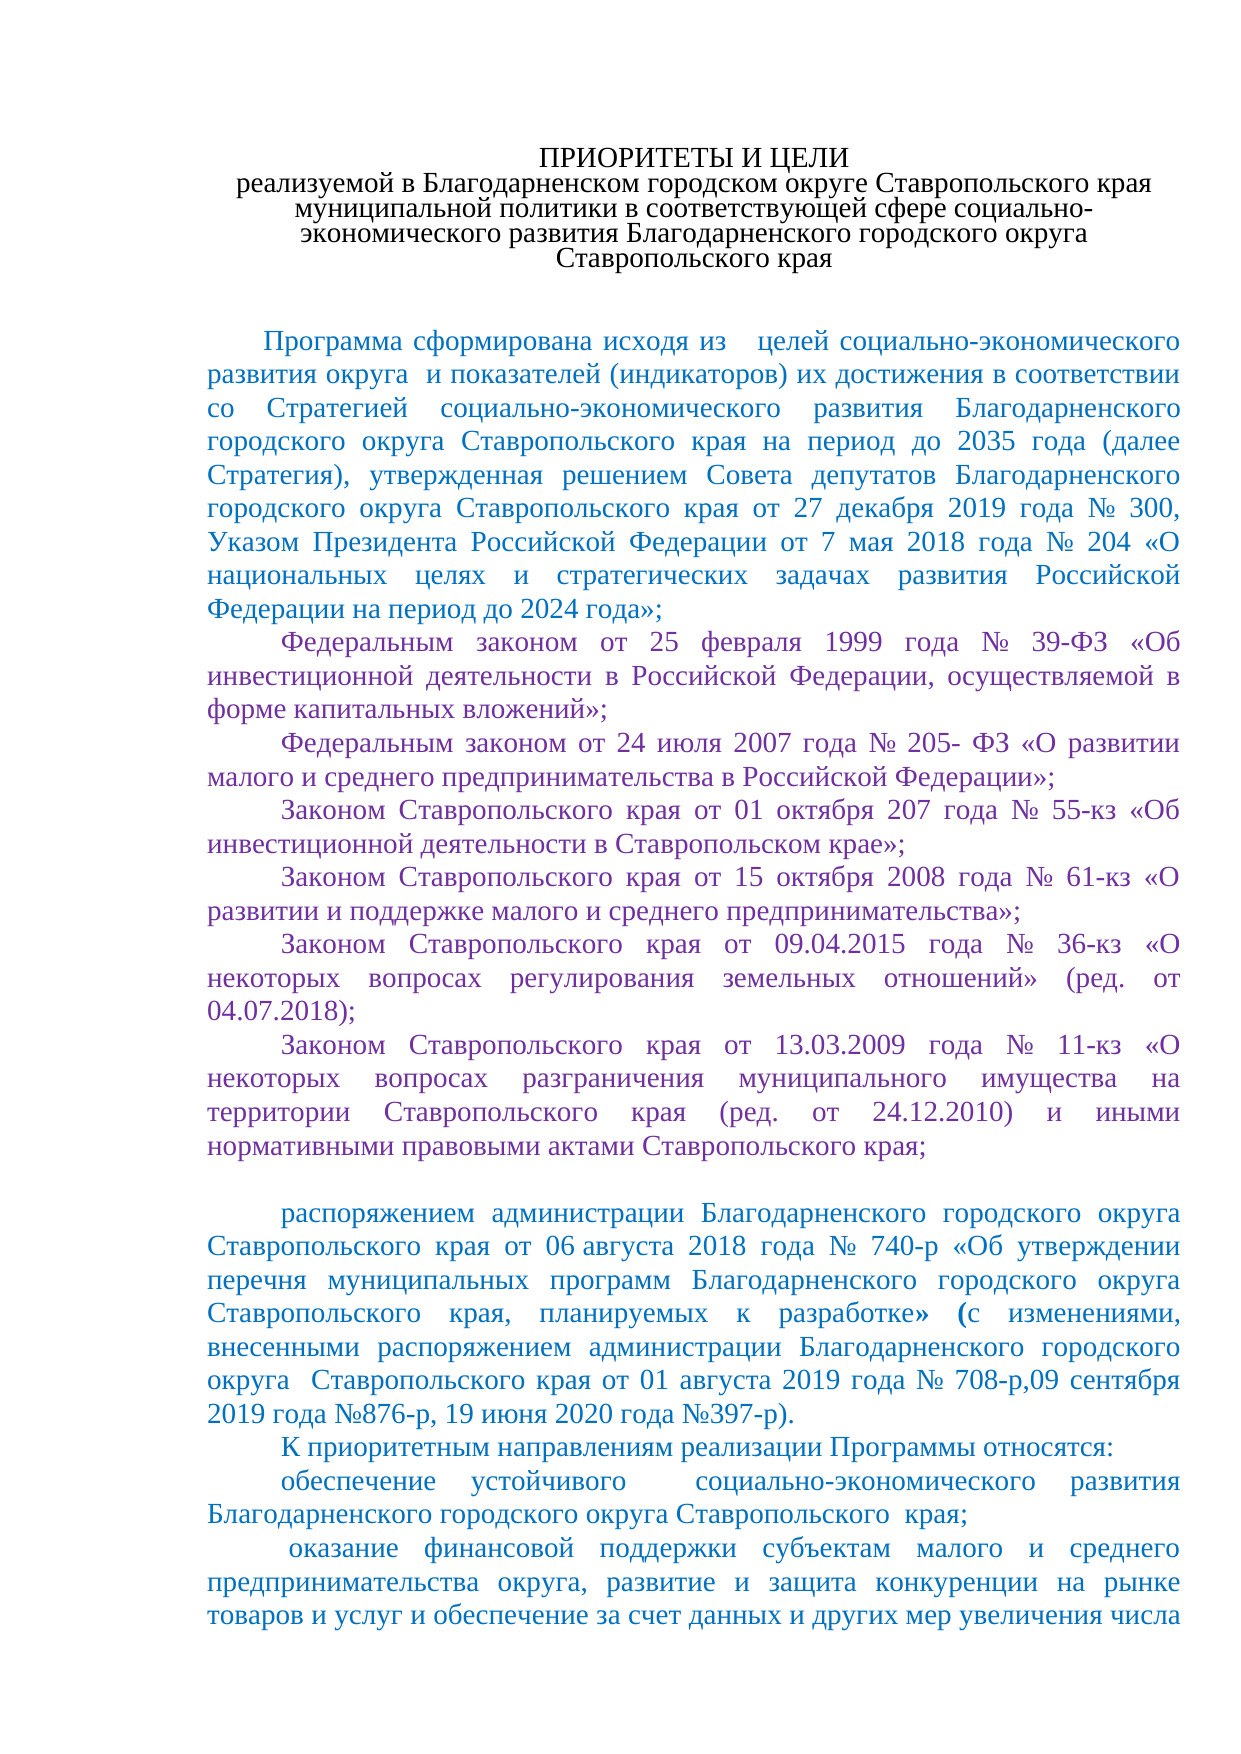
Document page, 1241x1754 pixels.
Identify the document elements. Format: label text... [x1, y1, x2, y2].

text Законом Ставропольского края от 15 октября 2008 года № 61-кз «О развитии и поддержке малого и среднего предпринимательства»; [207, 859, 1181, 926]
text реализуемой в Благодарненском городском округе Ставропольского края муниципальной политики в соответствующей сфере социально-экономического развития Благодарненского городского округа Ставропольского края [207, 173, 1181, 273]
text обеспечение устойчивого социально-экономического развития Благодарненского городского округа Ставропольского края; [207, 1463, 1181, 1530]
text ПРИОРИТЕТЫ И ЦЕЛИ [207, 148, 788, 173]
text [207, 1530, 1181, 1631]
text К приоритетным направлениям реализации Программы относятся: [207, 1429, 1181, 1463]
text распоряжением администрации Благодарненского городского округа Ставропольского края от 06 августа 2018 года № 740-р «Об утверждении перечня муниципальных программ Благодарненского городского округа Ставропольского края, планируемых к разработке» (с изменениями, внесенными распоряжением администрации Благодарненского городского округа Ставропольского края от 01 августа 2019 года № 708-р,09 сентября 2019 года №876-р, 19 июня 2020 года №397-р). [207, 1195, 1181, 1429]
text Законом Ставропольского края от 01 октября 207 года № 55-кз «Об инвестиционной деятельности в Ставропольском крае»; [207, 792, 1181, 859]
title Законом Ставропольского края от 13.03.2009 года № 11-кз «О некоторых вопросах разграничения муниципального имущества на территории Ставропольского края (ред. от 24.12.2010) и иными нормативными правовыми актами Ставропольского края; [207, 1027, 1181, 1161]
text ПРИОРИТЕТЫ И ЦЕЛИ [787, 148, 1181, 173]
text Федеральным законом от 25 февраля 1999 года № 39-ФЗ «Об инвестиционной деятельности в Российской Федерации, осуществляемой в форме капитальных вложений»; [207, 624, 1181, 725]
text Федеральным законом от 24 июля 2007 года № 205- ФЗ «О развитии малого и среднего предпринимательства в Российской Федерации»; [207, 725, 1181, 792]
text Программа сформирована исходя из целей социально-экономического развития округа и показателей (индикаторов) их достижения в соответствии со Стратегией социально-экономического развития Благодарненского городского округа Ставропольского края на период до 2035 года (далее Стратегия), утвержденная решением Совета депутатов Благодарненского городского округа Ставропольского края от 27 декабря 2019 года № 300, Указом Президента Российской Федерации от 7 мая 2018 года № 204 «О национальных целях и стратегических задачах развития Российской Федерации на период до 2024 года»; [207, 323, 1181, 624]
title Законом Ставропольского края от 09.04.2015 года № 36-кз «О некоторых вопросах регулирования земельных отношений» (ред. от 04.07.2018); [207, 926, 1181, 1027]
